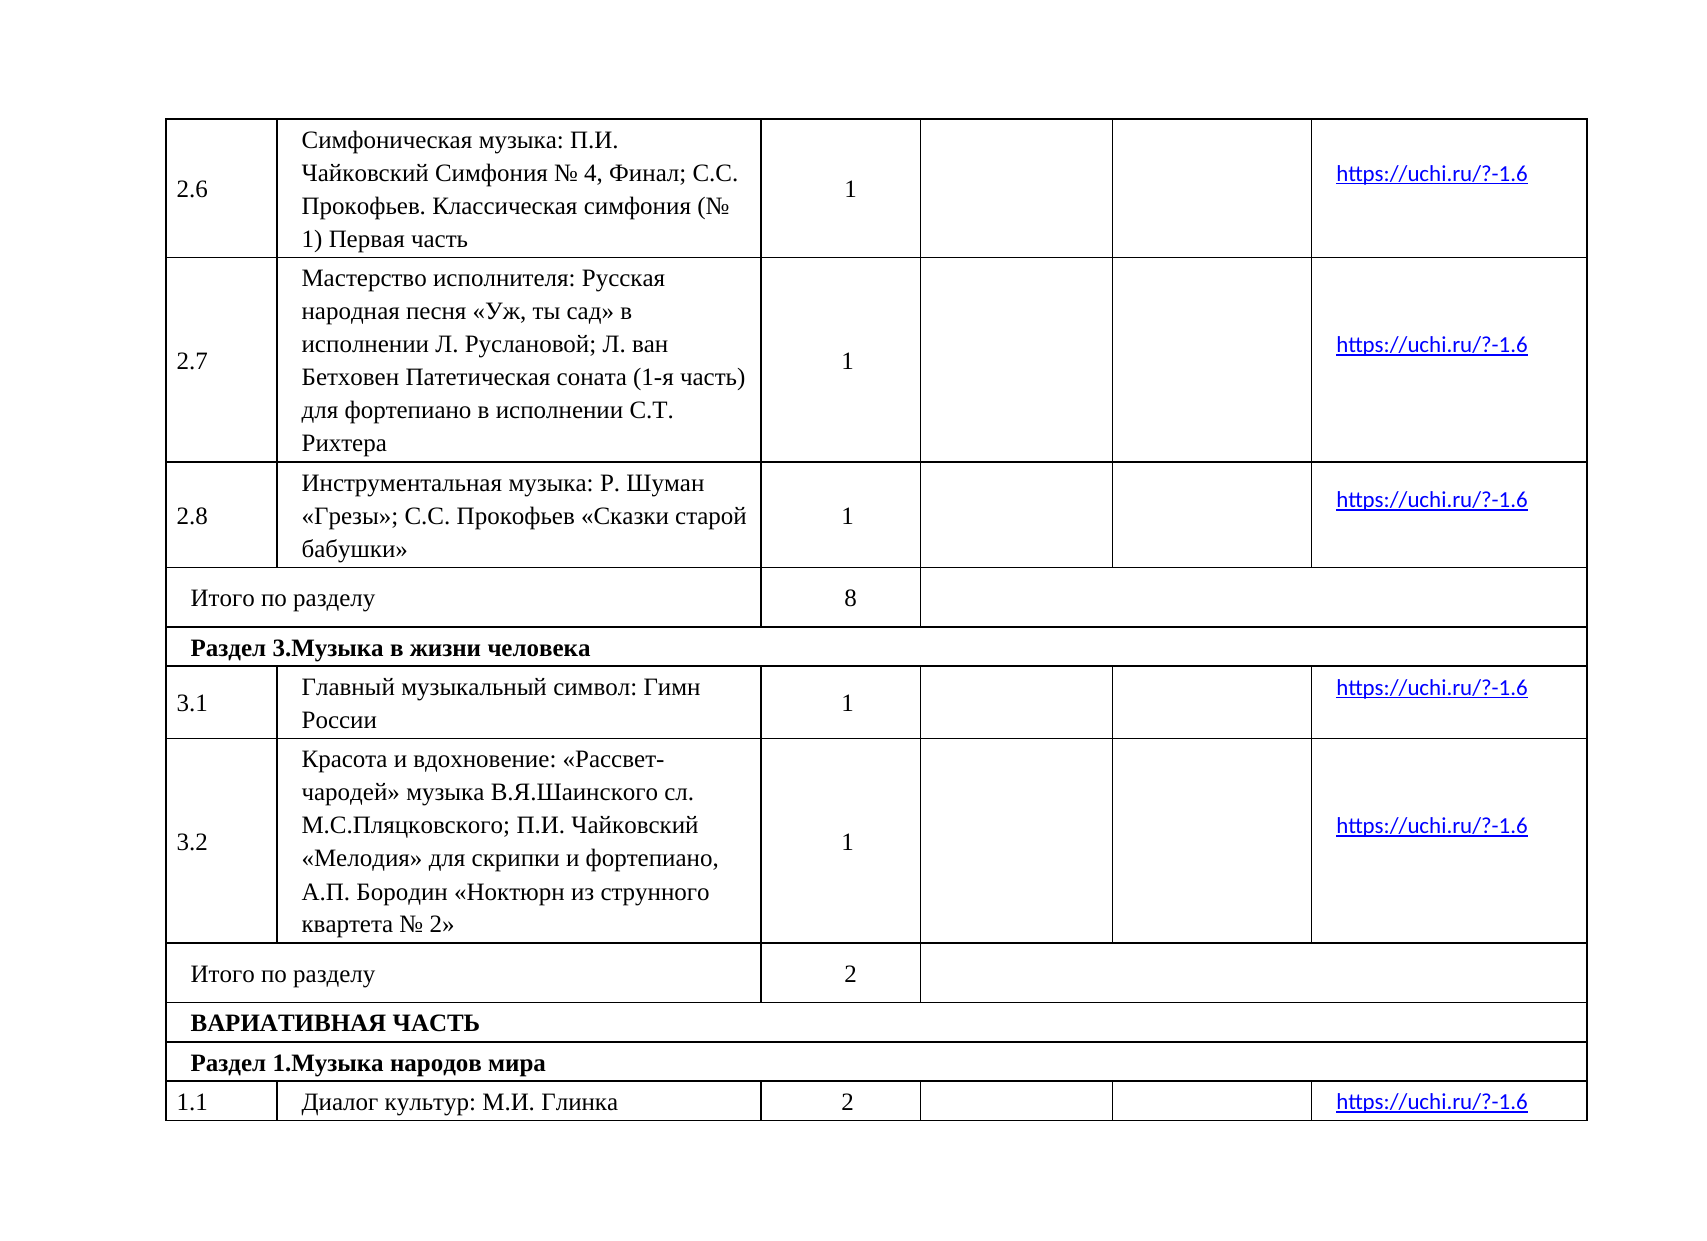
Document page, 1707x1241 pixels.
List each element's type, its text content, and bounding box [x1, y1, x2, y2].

table_cell 1 [762, 739, 920, 942]
table_cell Симфоническая музыка: П.И. Чайковский Симфония № 4, Финал; С.С. Прокофьев. Классическая симфония (№ 1) Первая часть [278, 120, 760, 257]
table_cell Раздел 1.Музыка народов мира [167, 1043, 1586, 1080]
table_cell Итого по разделу [167, 944, 760, 1002]
table_cell 2 [762, 1082, 920, 1120]
table_cell 2.8 [167, 463, 276, 566]
table_cell [921, 258, 1112, 461]
table_cell [1113, 258, 1311, 461]
table_cell [1113, 667, 1311, 738]
table_cell [921, 463, 1112, 566]
table_cell [921, 739, 1112, 942]
table_cell 1 [762, 258, 920, 461]
table_cell Главный музыкальный символ: Гимн России [278, 667, 760, 738]
table_cell https://uchi.ru/?-1.6 [1312, 463, 1586, 566]
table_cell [1312, 1082, 1586, 1120]
table_cell [1113, 739, 1311, 942]
table_cell 2.7 [167, 258, 276, 461]
table_cell Итого по разделу [167, 568, 760, 626]
table_cell 3.1 [167, 667, 276, 738]
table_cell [278, 1082, 760, 1120]
table_cell Инструментальная музыка: Р. Шуман «Грезы»; С.С. Прокофьев «Сказки старой бабушки» [278, 463, 760, 566]
table_cell [1113, 463, 1311, 566]
table_cell 1 [762, 463, 920, 566]
table_cell [1113, 120, 1311, 257]
table_cell 8 [762, 568, 920, 626]
table_cell 1 [762, 667, 920, 738]
table_cell https://uchi.ru/?-1.6 [1312, 258, 1586, 461]
table_cell [921, 120, 1112, 257]
table_cell 2 [762, 944, 920, 1002]
table_cell Мастерство исполнителя: Русская народная песня «Уж, ты сад» в исполнении Л. Руслановой; Л. ван Бетховен Патетическая соната (1-я часть) для фортепиано в исполнении С.Т. Рихтера [278, 258, 760, 461]
table_cell 3.2 [167, 739, 276, 942]
table_cell [921, 667, 1112, 738]
table_cell [921, 944, 1586, 1002]
table_cell 1.1 [167, 1082, 276, 1120]
table_cell 1 [762, 120, 920, 257]
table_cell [1312, 120, 1586, 257]
table_cell Красота и вдохновение: «Рассвет-чародей» музыка В.Я.Шаинского сл. М.С.Пляцковского; П.И. Чайковский «Мелодия» для скрипки и фортепиано, А.П. Бородин «Ноктюрн из струнного квартета № 2» [278, 739, 760, 942]
table_cell [1113, 1082, 1311, 1120]
table_cell https://uchi.ru/?-1.6 [1312, 739, 1586, 942]
table_cell 2.6 [167, 120, 276, 257]
table_cell [921, 568, 1586, 626]
table_cell ВАРИАТИВНАЯ ЧАСТЬ [167, 1003, 1586, 1041]
table_cell https://uchi.ru/?-1.6 [1312, 667, 1586, 738]
table_cell [921, 1082, 1112, 1120]
table_cell Раздел 3.Музыка в жизни человека [167, 628, 1586, 665]
